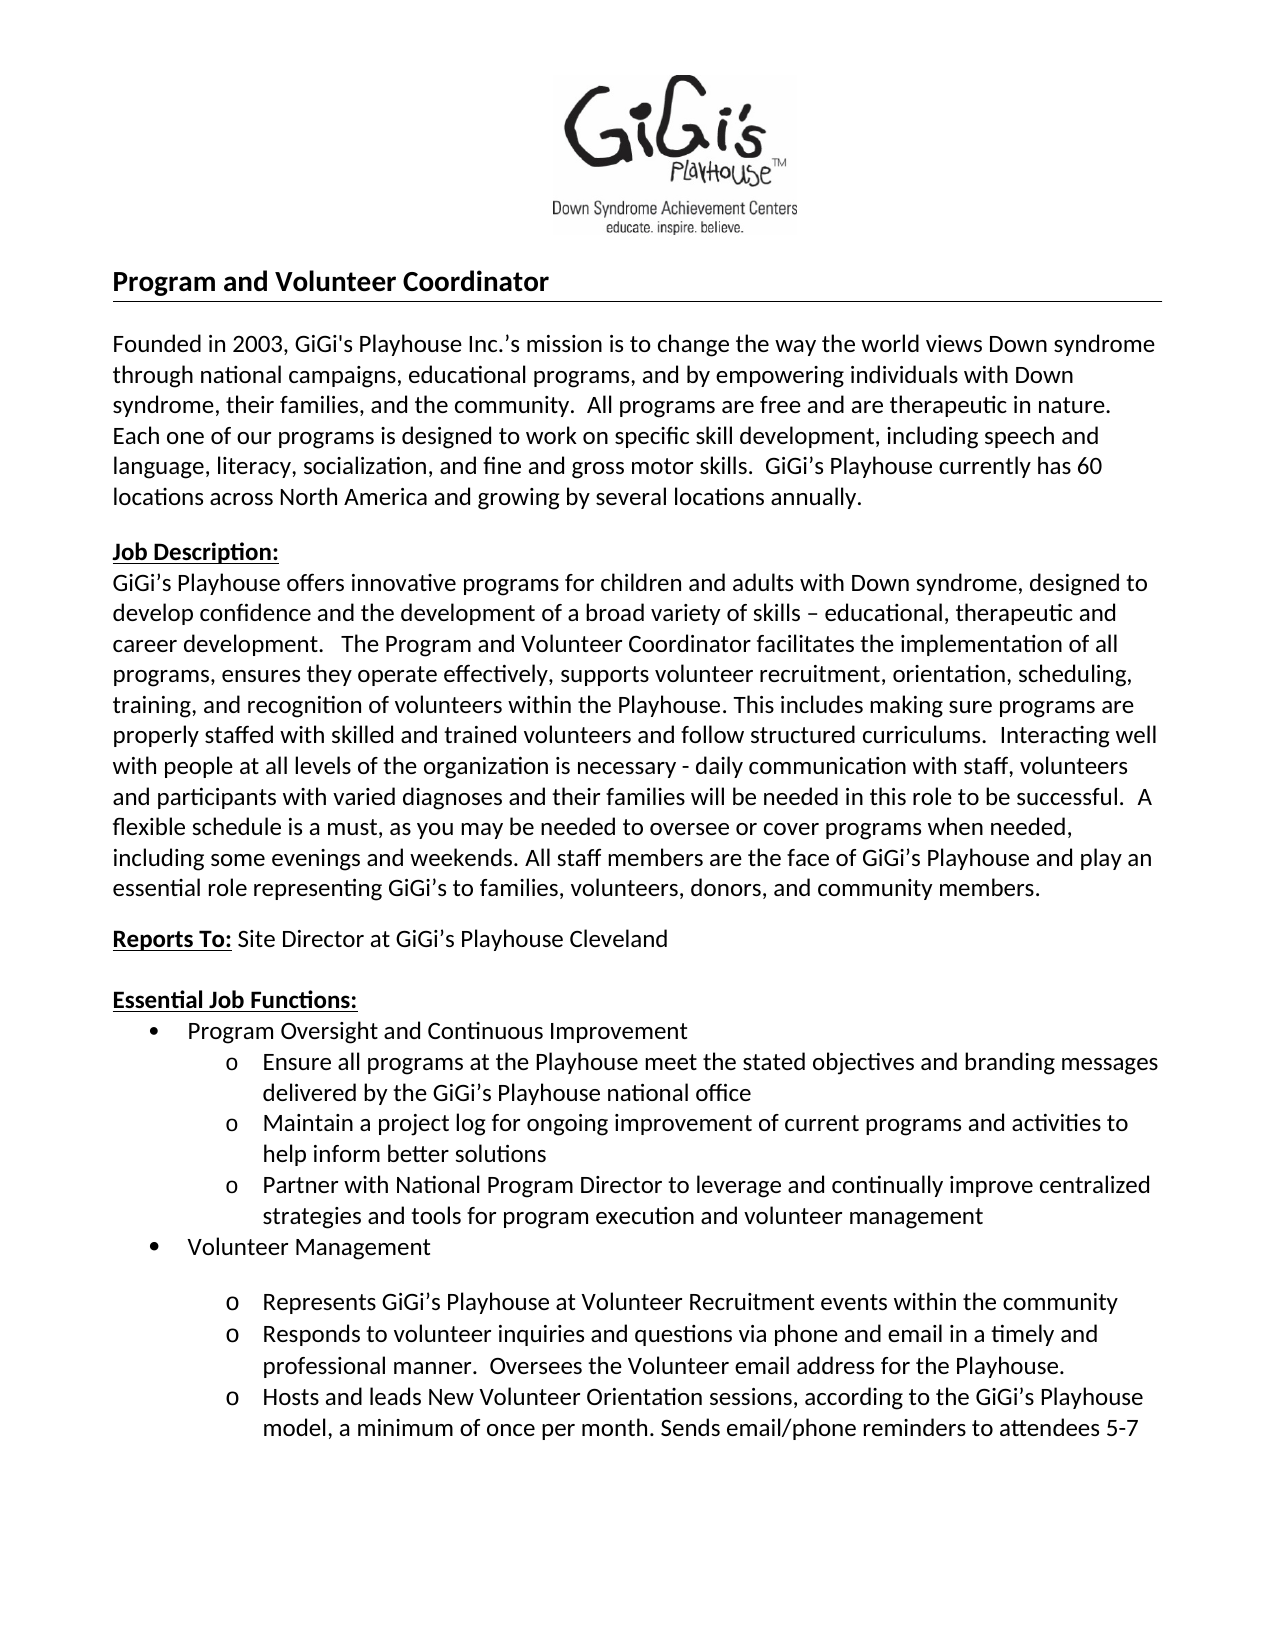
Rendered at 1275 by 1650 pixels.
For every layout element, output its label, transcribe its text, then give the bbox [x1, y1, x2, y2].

text Essential Job Functions: [112, 985, 1162, 1015]
text Founded in 2003, GiGi's Playhouse Inc.’s mission is to change the way the world views Down syndrome through national campaigns, educational programs, and by empowering individuals with Down syndrome, their families, and the community. All programs are free and are therapeutic in nature. Each one of our programs is designed to work on specific skill development, including speech and language, literacy, socialization, and fine and gross motor skills. GiGi’s Playhouse currently has 60 locations across North America and growing by several locations annually. [112, 328, 1162, 512]
list Represents GiGi’s Playhouse at Volunteer Recruitment events within the community [225, 1287, 1162, 1318]
list Ensure all programs at the Playhouse meet the stated objectives and branding messages delivered by the GiGi’s Playhouse national office [225, 1046, 1162, 1107]
list Volunteer Management [150, 1231, 1162, 1261]
text Reports To: Site Director at GiGi’s Playhouse Cleveland [112, 924, 1162, 954]
list Responds to volunteer inquiries and questions via phone and email in a timely and professional manner. Oversees the Volunteer email address for the Playhouse. [225, 1318, 1162, 1381]
text GiGi’s Playhouse offers innovative programs for children and adults with Down syndrome, designed to develop confidence and the development of a broad variety of skills – educational, therapeutic and career development. The Program and Volunteer Coordinator facilitates the implementation of all programs, ensures they operate effectively, supports volunteer recruitment, orientation, scheduling, training, and recognition of volunteers within the Playhouse. This includes making sure programs are properly staffed with skilled and trained volunteers and follow structured curriculums. Interacting well with people at all levels of the organization is necessary - daily communication with staff, volunteers and participants with varied diagnoses and their families will be needed in this role to be successful. A flexible schedule is a must, as you may be needed to oversee or cover programs when needed, including some evenings and weekends. All staff members are the face of GiGi’s Playhouse and play an essential role representing GiGi’s to families, volunteers, donors, and community members. [112, 567, 1162, 903]
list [225, 1381, 1162, 1443]
list Maintain a project log for ongoing improvement of current programs and activities to help inform better solutions [225, 1107, 1162, 1169]
picture [553, 75, 797, 235]
list Partner with National Program Director to leverage and continually improve centralized strategies and tools for program execution and volunteer management [225, 1169, 1162, 1231]
list Program Oversight and Continuous Improvement [150, 1015, 1162, 1046]
text Job Description: [112, 537, 1162, 567]
text Program and Volunteer Coordinator [112, 263, 1162, 302]
